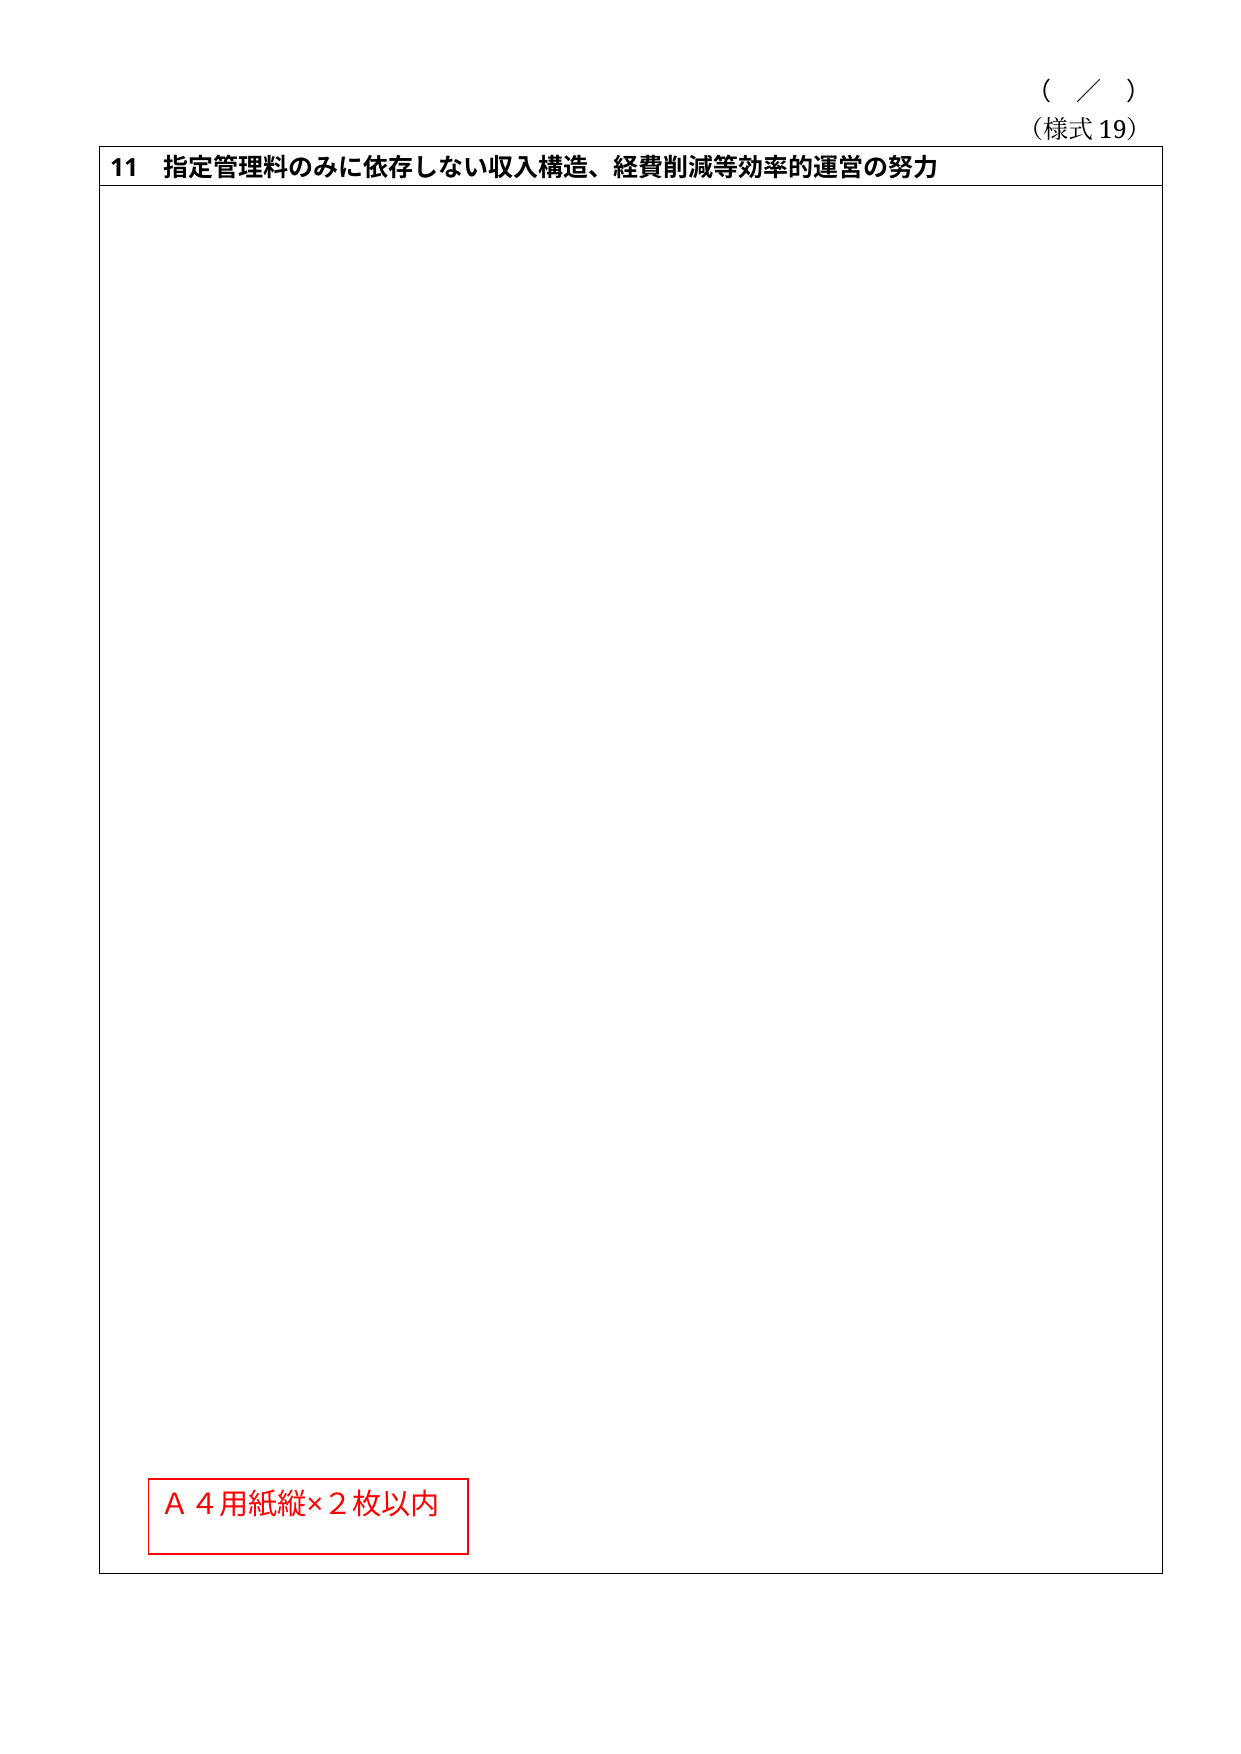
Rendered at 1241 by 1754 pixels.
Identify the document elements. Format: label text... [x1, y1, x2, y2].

table_cell [100, 186, 1162, 1573]
text （様式19） [89, 109, 1152, 146]
table_header 11 指定管理料のみに依存しない収入構造、経費削減等効率的運営の努力 [100, 147, 1162, 185]
text （ ／ ） [89, 71, 1152, 109]
